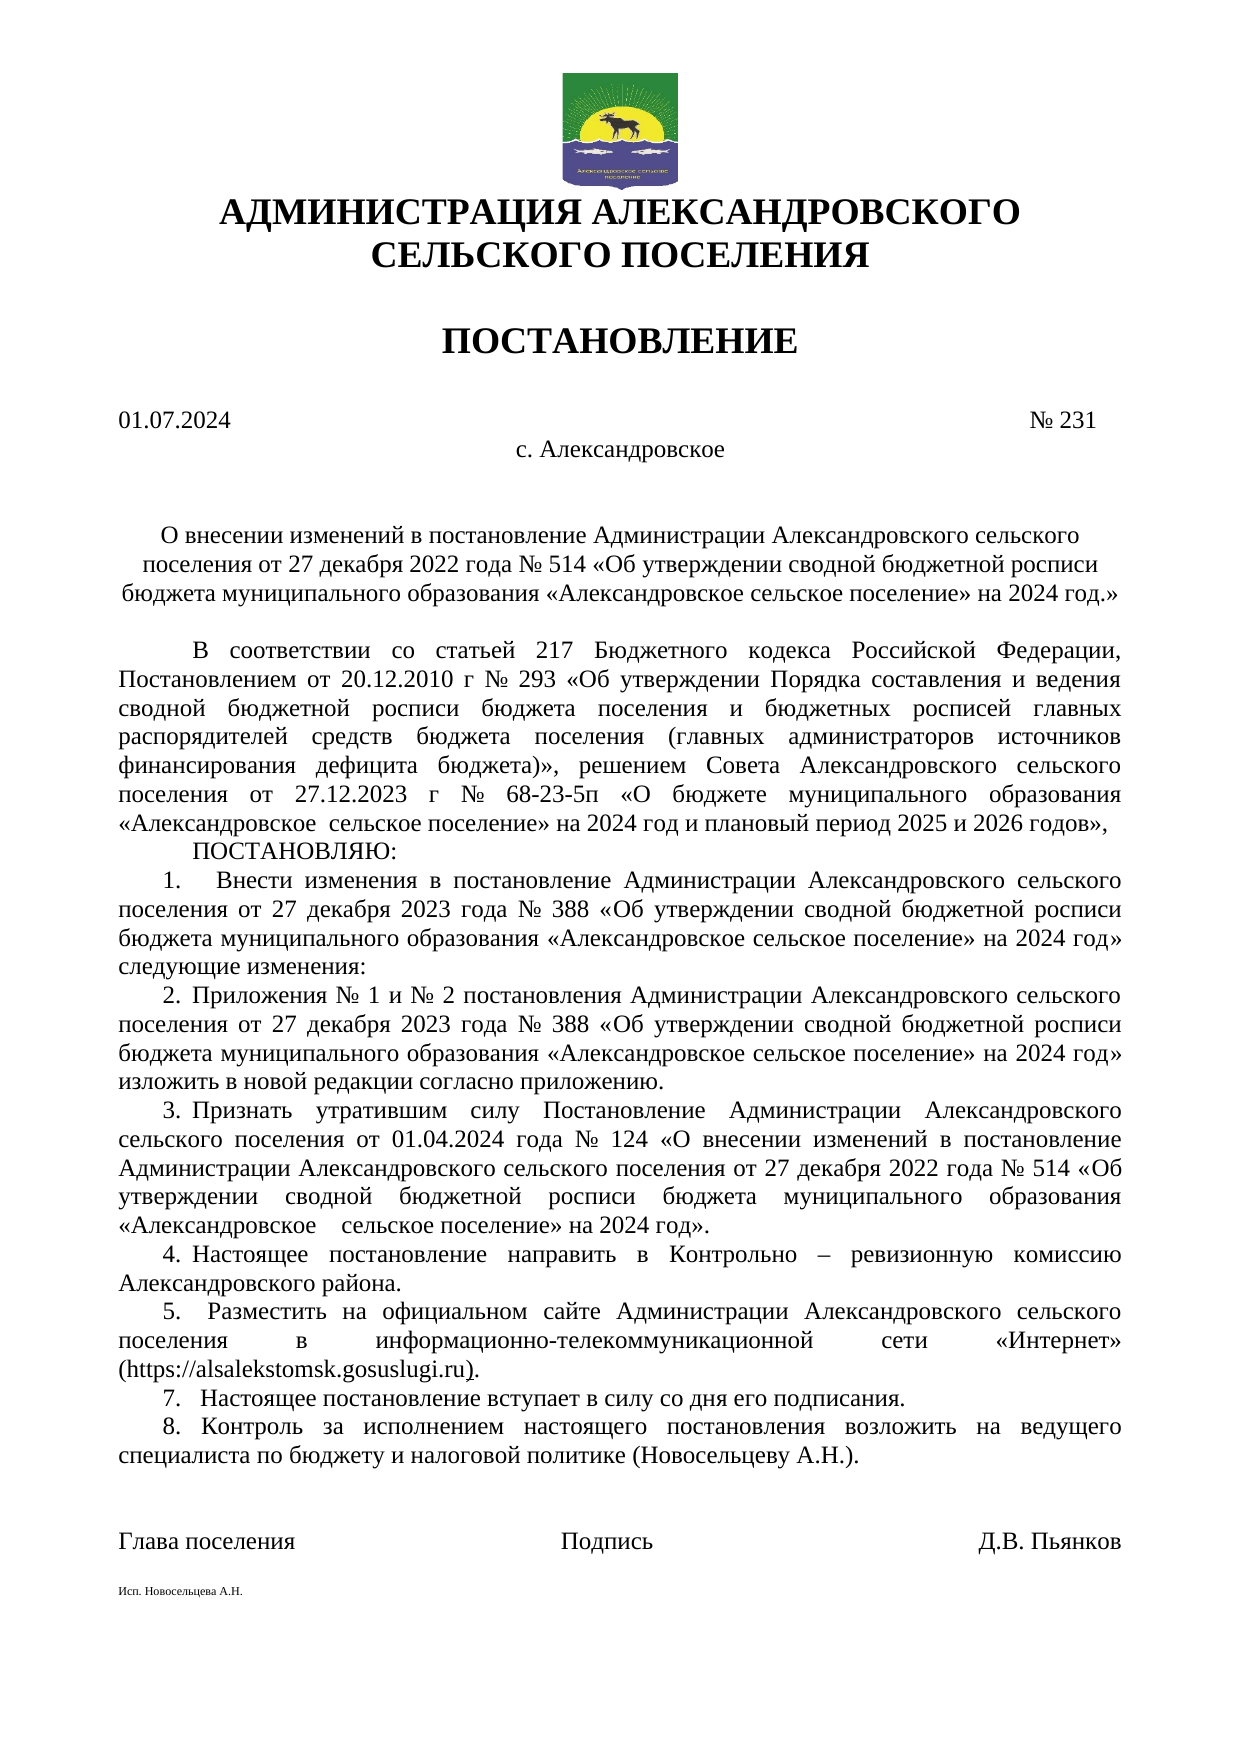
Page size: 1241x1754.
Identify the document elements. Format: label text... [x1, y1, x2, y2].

list Внести изменения в постановление Администрации Александровского сельского поселения от 27 декабря 2023 года № 388 «Об утверждении сводной бюджетной росписи бюджета муниципального образования «Александровское сельское поселение» на 2024 год» следующие изменения: [118, 865, 1122, 980]
text О внесении изменений в постановление Администрации Александровского сельского поселения от 27 декабря 2022 года № 514 «Об утверждении сводной бюджетной росписи [118, 520, 1122, 578]
text Исп. Новосельцева А.Н. [118, 1574, 1122, 1598]
text В соответствии со статьей 217 Бюджетного кодекса Российской Федерации, Постановлением от 20.12.2010 г № 293 «Об утверждении Порядка составления и ведения сводной бюджетной росписи бюджета поселения и бюджетных росписей главных распорядителей средств бюджета поселения (главных администраторов источников финансирования дефицита бюджета)», решением Совета Александровского сельского поселения от 27.12.2023 г № 68-23-5п «О бюджете муниципального образования «Александровское сельское поселение» на 2024 год и плановый период 2025 и 2026 годов», [118, 635, 1122, 836]
list Разместить на официальном сайте Администрации Александровского сельского поселения в информационно-телекоммуникационной сети «Интернет» (https://alsalekstomsk.gosuslugi.ru). [118, 1296, 1122, 1383]
text 8. Контроль за исполнением настоящего постановления возложить на ведущего специалиста по бюджету и налоговой политике (Новосельцеву А.Н.). [118, 1411, 1122, 1469]
text сельского ПОселения [118, 233, 1122, 276]
picture [562, 73, 678, 190]
list Приложения № 1 и № 2 постановления Администрации Александровского сельского поселения от 27 декабря 2023 года № 388 «Об утверждении сводной бюджетной росписи бюджета муниципального образования «Александровское сельское поселение» на 2024 год» изложить в новой редакции согласно приложению. [118, 980, 1122, 1095]
text АДминистрация АлександровскогО [118, 189, 1122, 233]
text с. Александровское [118, 434, 1122, 463]
text бюджета муниципального образования «Александровское сельское поселение» на 2024 год.» [118, 578, 1122, 606]
text 01.07.2024 № 231 [118, 405, 1122, 434]
list Настоящее постановление направить в Контрольно – ревизионную комиссию Александровского района. [118, 1239, 1122, 1296]
list Признать утратившим силу Постановление Администрации Александровского сельского поселения от 01.04.2024 года № 124 «О внесении изменений в постановление Администрации Александровского сельского поселения от 27 декабря 2022 года № 514 «Об утверждении сводной бюджетной росписи бюджета муниципального образования «Александровское сельское поселение» на 2024 год». [118, 1095, 1122, 1239]
text Глава поселения Подпись Д.В. Пьянков [118, 1526, 1122, 1555]
text 7. Настоящее постановление вступает в силу со дня его подписания. [118, 1383, 1122, 1411]
text ПОСТАНОВЛЕНИЕ [118, 319, 1122, 362]
text ПОСТАНОВЛЯЮ: [118, 836, 1122, 865]
